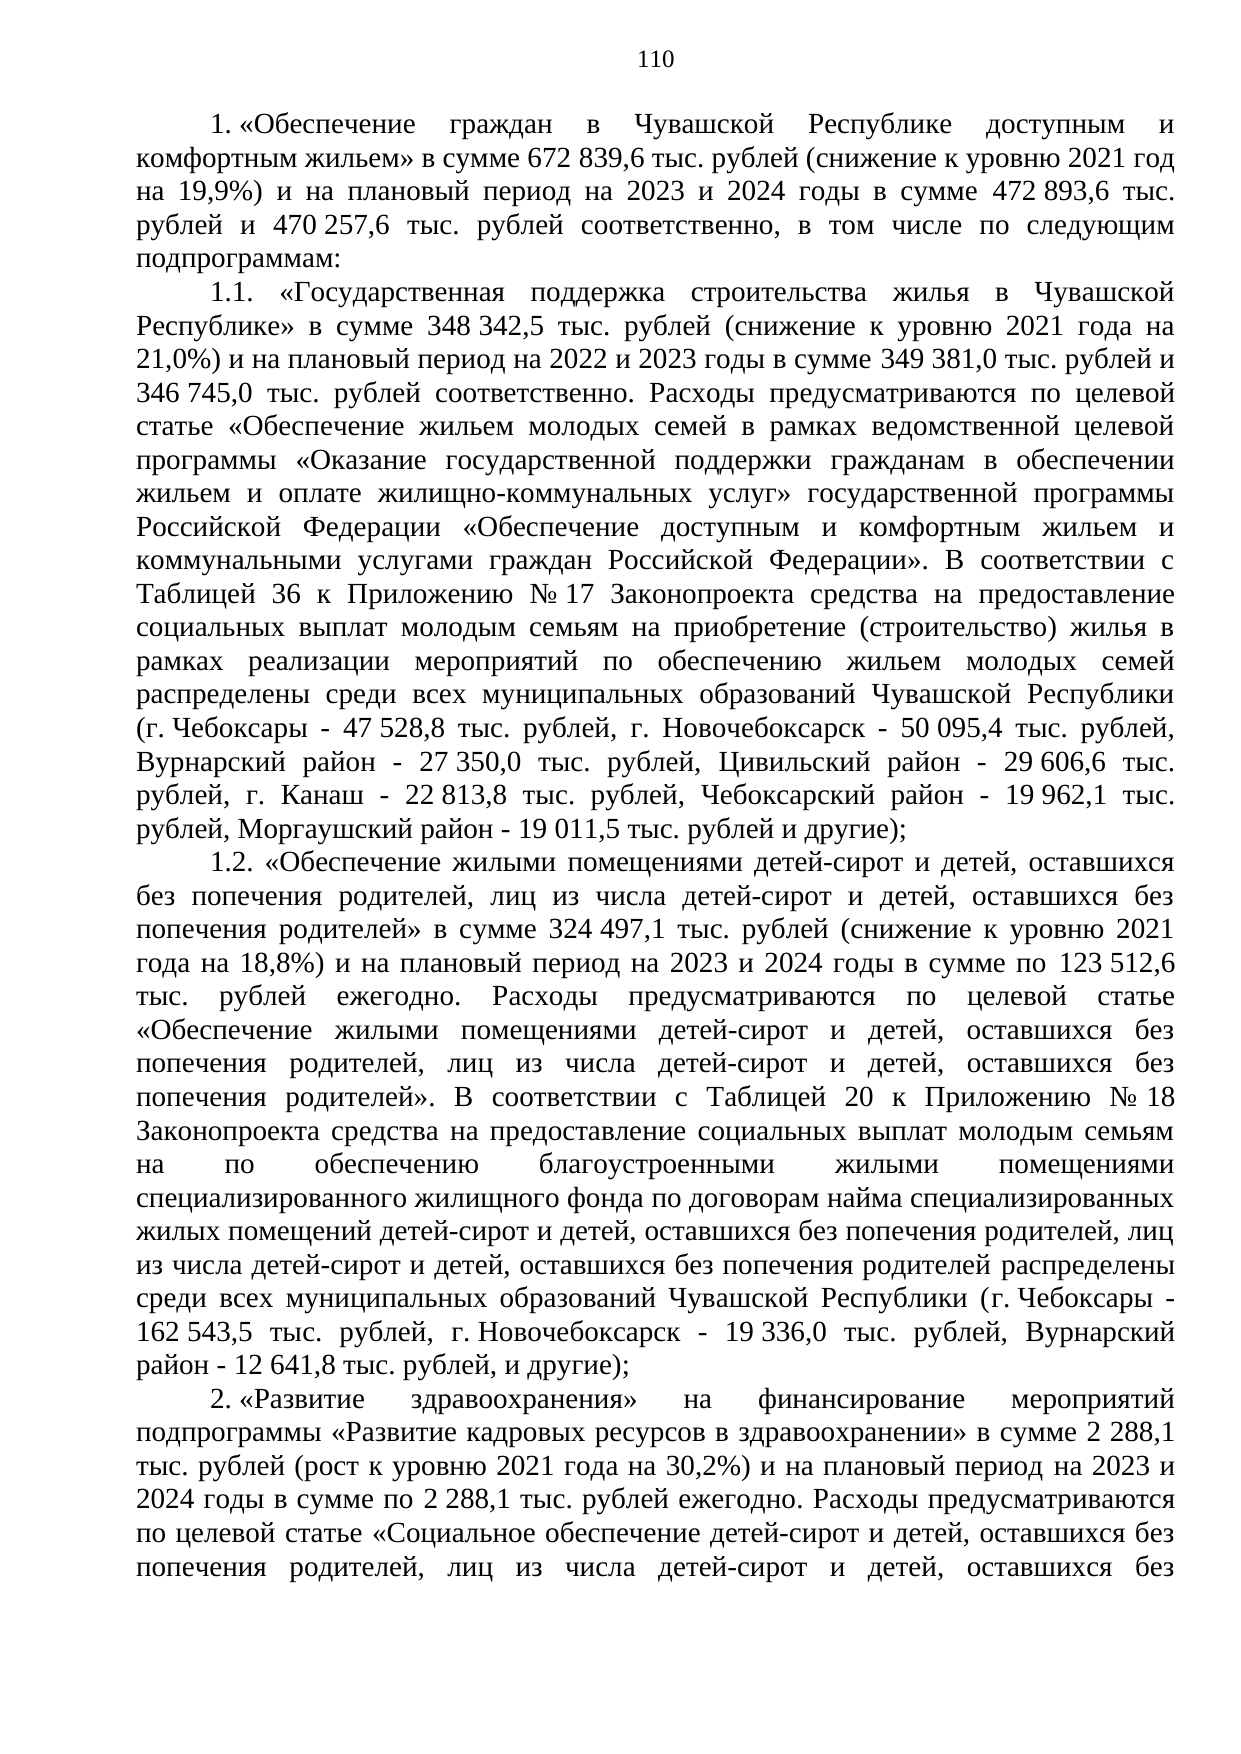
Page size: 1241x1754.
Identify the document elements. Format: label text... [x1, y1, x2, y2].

text 1.2. «Обеспечение жилыми помещениями детей-сирот и детей, оставшихся без попечения родителей, лиц из числа детей-сирот и детей, оставшихся без попечения родителей» в сумме 324 497,1 тыс. рублей (снижение к уровню 2021 года на 18,8%) и на плановый период на 2023 и 2024 годы в сумме по 123 512,6 тыс. рублей ежегодно. Расходы предусматриваются по целевой статье «Обеспечение жилыми помещениями детей-сирот и детей, оставшихся без попечения родителей, лиц из числа детей-сирот и детей, оставшихся без попечения родителей». В соответствии с Таблицей 20 к Приложению № 18 Законопроекта средства на предоставление социальных выплат молодым семьям на по обеспечению благоустроенными жилыми помещениями специализированного жилищного фонда по договорам найма специализированных жилых помещений детей-сирот и детей, оставшихся без попечения родителей, лиц из числа детей-сирот и детей, оставшихся без попечения родителей распределены среди всех муниципальных образований Чувашской Республики (г. Чебоксары - 162 543,5 тыс. рублей, г. Новочебоксарск - 19 336,0 тыс. рублей, Вурнарский район - 12 641,8 тыс. рублей, и другие); [136, 844, 1175, 1381]
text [136, 1381, 1175, 1582]
text 1. «Обеспечение граждан в Чувашской Республике доступным и комфортным жильем» в сумме 672 839,6 тыс. рублей (снижение к уровню 2021 год на 19,9%) и на плановый период на 2023 и 2024 годы в сумме 472 893,6 тыс. рублей и 470 257,6 тыс. рублей соответственно, в том числе по следующим подпрограммам: [136, 106, 1175, 274]
text 1.1. «Государственная поддержка строительства жилья в Чувашской Республике» в сумме 348 342,5 тыс. рублей (снижение к уровню 2021 года на 21,0%) и на плановый период на 2022 и 2023 годы в сумме 349 381,0 тыс. рублей и 346 745,0 тыс. рублей соответственно. Расходы предусматриваются по целевой статье «Обеспечение жильем молодых семей в рамках ведомственной целевой программы «Оказание государственной поддержки гражданам в обеспечении жильем и оплате жилищно-коммунальных услуг» государственной программы Российской Федерации «Обеспечение доступным и комфортным жильем и коммунальными услугами граждан Российской Федерации». В соответствии с Таблицей 36 к Приложению № 17 Законопроекта средства на предоставление социальных выплат молодым семьям на приобретение (строительство) жилья в рамках реализации мероприятий по обеспечению жильем молодых семей распределены среди всех муниципальных образований Чувашской Республики (г. Чебоксары - 47 528,8 тыс. рублей, г. Новочебоксарск - 50 095,4 тыс. рублей, Вурнарский район - 27 350,0 тыс. рублей, Цивильский район - 29 606,6 тыс. рублей, г. Канаш - 22 813,8 тыс. рублей, Чебоксарский район - 19 962,1 тыс. рублей, Моргаушский район - 19 011,5 тыс. рублей и другие); [136, 274, 1175, 844]
